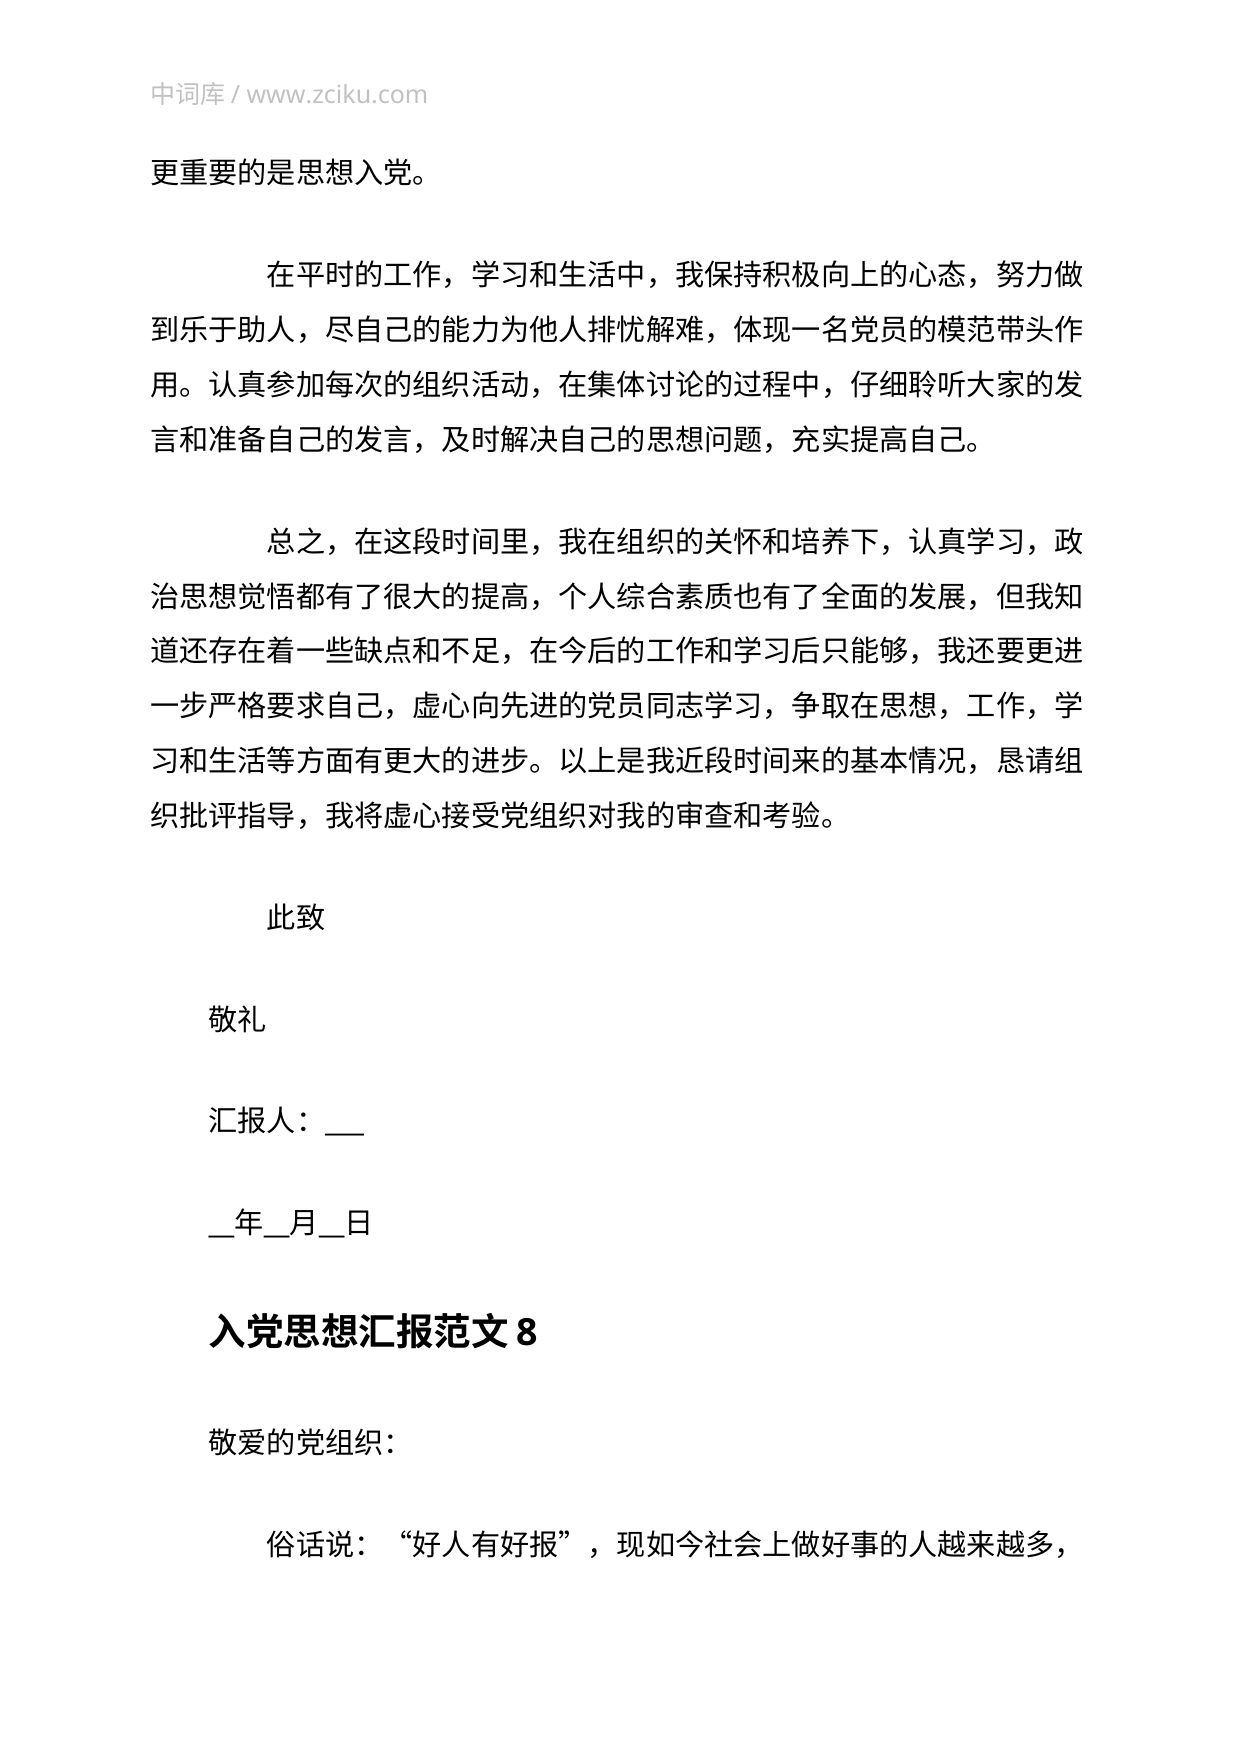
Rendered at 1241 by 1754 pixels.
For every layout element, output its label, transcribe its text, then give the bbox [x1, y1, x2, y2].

text 总之，在这段时间里，我在组织的关怀和培养下，认真学习，政治思想觉悟都有了很大的提高，个人综合素质也有了全面的发展，但我知道还存在着一些缺点和不足，在今后的工作和学习后只能够，我还要更进一步严格要求自己，虚心向先进的党员同志学习，争取在思想，工作，学习和生活等方面有更大的进步。以上是我近段时间来的基本情况，恳请组织批评指导，我将虚心接受党组织对我的审查和考验。 [150, 518, 1090, 835]
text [150, 1521, 1090, 1564]
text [150, 150, 1090, 192]
text 汇报人：___ [150, 1098, 1090, 1140]
text __年__月__日 [150, 1200, 1090, 1242]
text 敬礼 [150, 996, 1090, 1038]
text 此致 [150, 894, 1090, 937]
text 在平时的工作，学习和生活中，我保持积极向上的心态，努力做到乐于助人，尽自己的能力为他人排忧解难，体现一名党员的模范带头作用。认真参加每次的组织活动，在集体讨论的过程中，仔细聆听大家的发言和准备自己的发言，及时解决自己的思想问题，充实提高自己。 [150, 252, 1090, 459]
text 入党思想汇报范文8 [150, 1302, 1090, 1356]
text 敬爱的党组织： [150, 1419, 1090, 1462]
